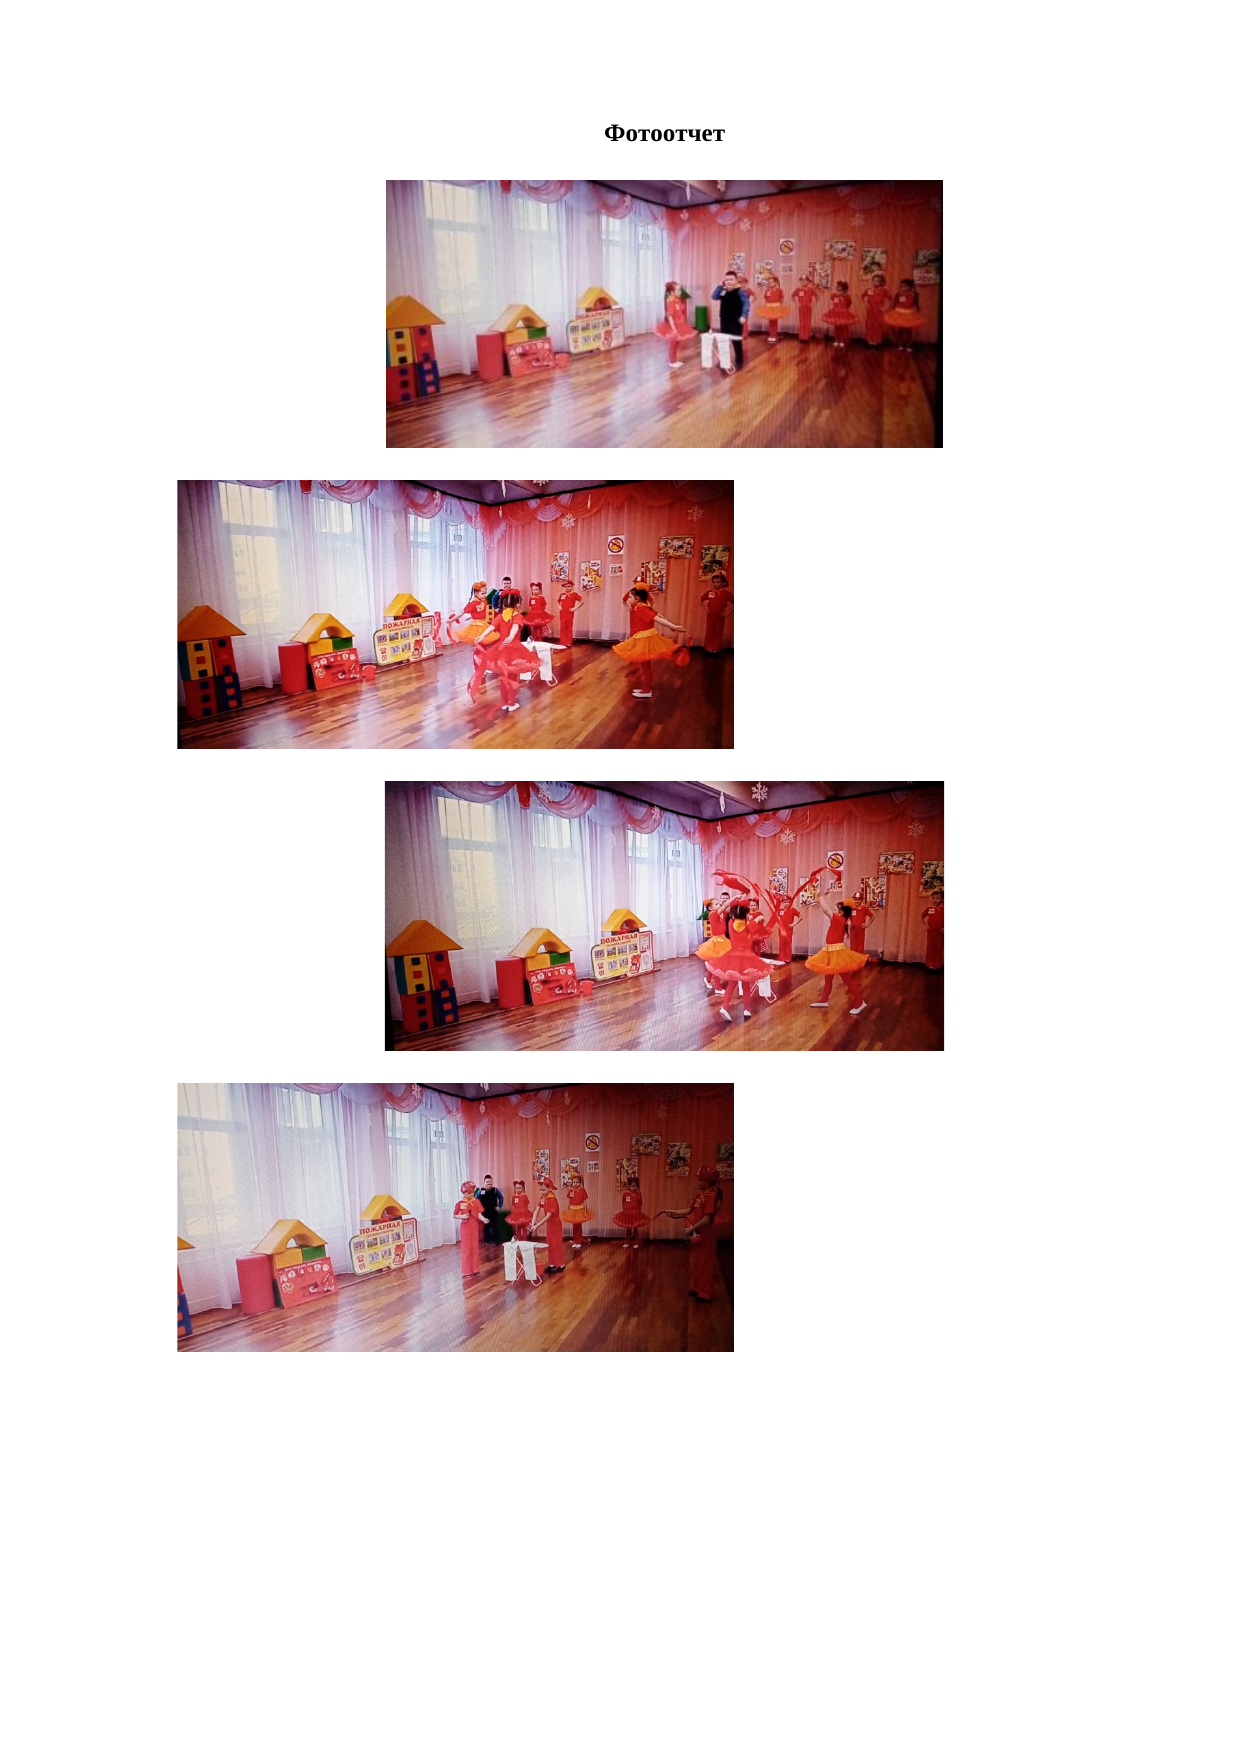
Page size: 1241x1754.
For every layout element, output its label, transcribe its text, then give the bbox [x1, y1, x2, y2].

picture [386, 180, 943, 448]
picture [384, 781, 945, 1051]
picture [177, 480, 734, 749]
text Фотоотчет [177, 118, 1152, 147]
picture [177, 1083, 734, 1352]
